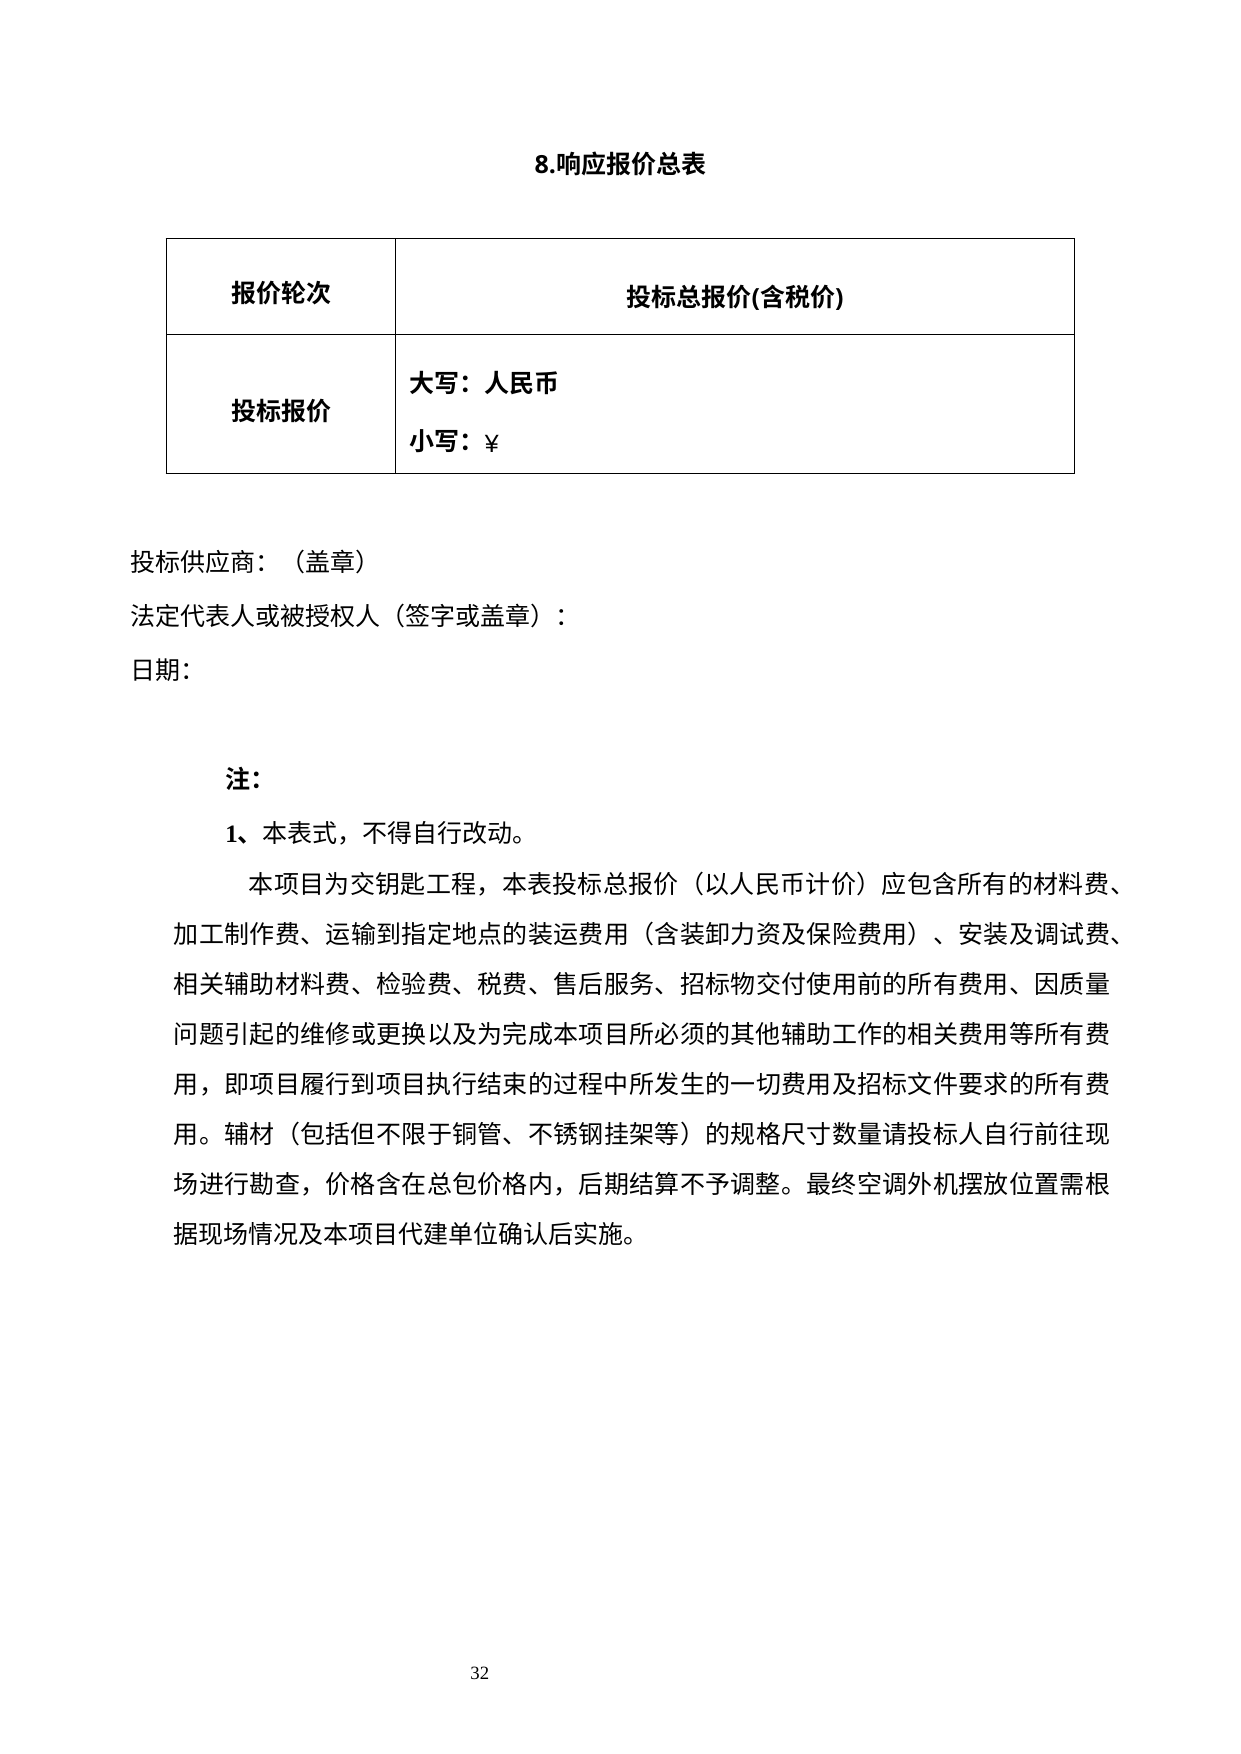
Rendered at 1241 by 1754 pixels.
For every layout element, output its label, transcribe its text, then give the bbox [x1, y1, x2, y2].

table_header 投标总报价(含税价) [396, 239, 1074, 334]
text 法定代表人或被授权人（签字或盖章）： [130, 582, 1110, 636]
list 本表式，不得自行改动。 [174, 799, 1110, 853]
text 注： [174, 745, 1110, 799]
text 本项目为交钥匙工程，本表投标总报价（以人民币计价）应包含所有的材料费、加工制作费、运输到指定地点的装运费用（含装卸力资及保险费用）、安装及调试费、相关辅助材料费、检验费、税费、售后服务、招标物交付使用前的所有费用、因质量问题引起的维修或更换以及为完成本项目所必须的其他辅助工作的相关费用等所有费用，即项目履行到项目执行结束的过程中所发生的一切费用及招标文件要求的所有费用。辅材（包括但不限于铜管、不锈钢挂架等）的规格尺寸数量请投标人自行前往现场进行勘查，价格含在总包价格内，后期结算不予调整。最终空调外机摆放位置需根据现场情况及本项目代建单位确认后实施。 [174, 853, 1110, 1253]
text 日期： [130, 636, 1110, 691]
table_cell 大写：人民币 小写：¥ [396, 335, 1074, 473]
text 投标供应商：（盖章） [130, 528, 1110, 582]
text 8.响应报价总表 [130, 130, 1110, 184]
table_header 报价轮次 [167, 239, 395, 334]
table_cell 投标报价 [167, 335, 395, 473]
